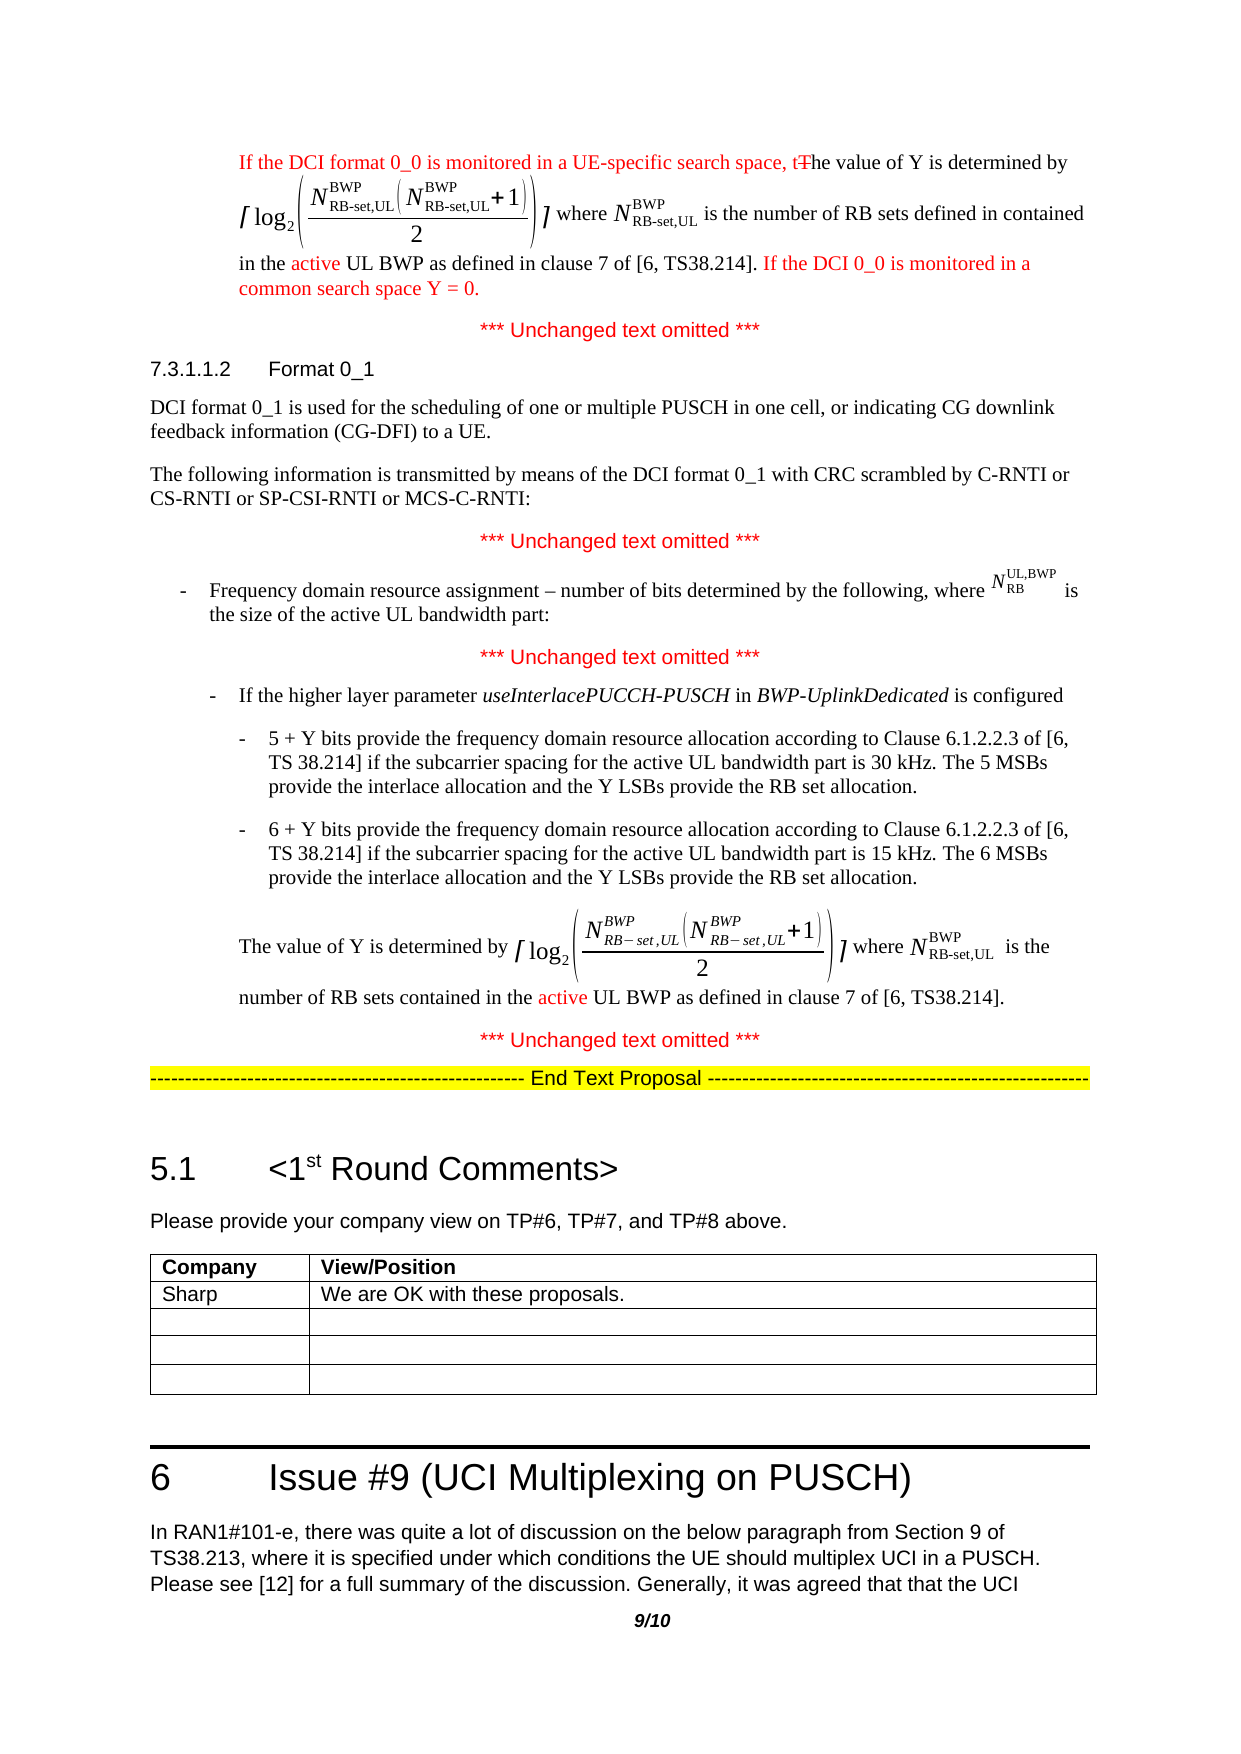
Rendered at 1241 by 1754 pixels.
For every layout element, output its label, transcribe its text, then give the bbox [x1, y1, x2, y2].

table_cell [151, 1309, 309, 1334]
text Please provide your company view on TP#6, TP#7, and TP#8 above. [150, 1209, 1090, 1233]
text The value of Y is determined by where is the number of RB sets contained in the active UL BWP as defined in clause 7 of [6, TS38.214]. [239, 908, 1090, 1009]
subtitle 6 Issue #9 (UCI Multiplexing on PUSCH) [150, 1449, 1090, 1498]
table_cell [310, 1336, 1096, 1364]
text - If the higher layer parameter useInterlacePUCCH-PUSCH in BWP-UplinkDedicated is configured [209, 683, 1090, 707]
text *** Unchanged text omitted *** [150, 529, 1090, 553]
table_cell [310, 1365, 1096, 1393]
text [150, 1520, 1090, 1596]
text - 5 + Y bits provide the frequency domain resource allocation according to Clause 6.1.2.2.3 of [6, TS 38.214] if the subcarrier spacing for the active UL bandwidth part is 30 kHz. The 5 MSBs provide the interlace allocation and the Y LSBs provide the RB set allocation. [239, 726, 1090, 798]
text 7.3.1.1.2 Format 0_1 [150, 357, 1090, 381]
text *** Unchanged text omitted *** [150, 1028, 1090, 1052]
table_cell [310, 1309, 1096, 1334]
table_cell [151, 1365, 309, 1393]
text The following information is transmitted by means of the DCI format 0_1 with CRC scrambled by C-RNTI or CS-RNTI or SP-CSI-RNTI or MCS-C-RNTI: [150, 462, 1090, 510]
text - Frequency domain resource assignment – number of bits determined by the following, where is the size of the active UL bandwidth part: [179, 567, 1090, 626]
text *** Unchanged text omitted *** [150, 318, 1090, 342]
table_header Company [151, 1255, 309, 1281]
text DCI format 0_1 is used for the scheduling of one or multiple PUSCH in one cell, or indicating CG downlink feedback information (CG-DFI) to a UE. [150, 395, 1090, 443]
subtitle 5.1 <1st Round Comments> [150, 1149, 1090, 1187]
text *** Unchanged text omitted *** [150, 644, 1090, 668]
text If the DCI format 0_0 is monitored in a UE-specific search space, tThe value of Y is determined by where is the number of RB sets defined in contained in the active UL BWP as defined in clause 7 of [6, TS38.214]. If the DCI 0_0 is monitored in a common search space Y = 0. [209, 150, 1090, 299]
table_cell [151, 1336, 309, 1364]
table_header View/Position [310, 1255, 1096, 1281]
table_cell We are OK with these proposals. [310, 1282, 1096, 1308]
table_cell Sharp [151, 1282, 309, 1308]
text - 6 + Y bits provide the frequency domain resource allocation according to Clause 6.1.2.2.3 of [6, TS 38.214] if the subcarrier spacing for the active UL bandwidth part is 15 kHz. The 6 MSBs provide the interlace allocation and the Y LSBs provide the RB set allocation. [239, 817, 1090, 889]
